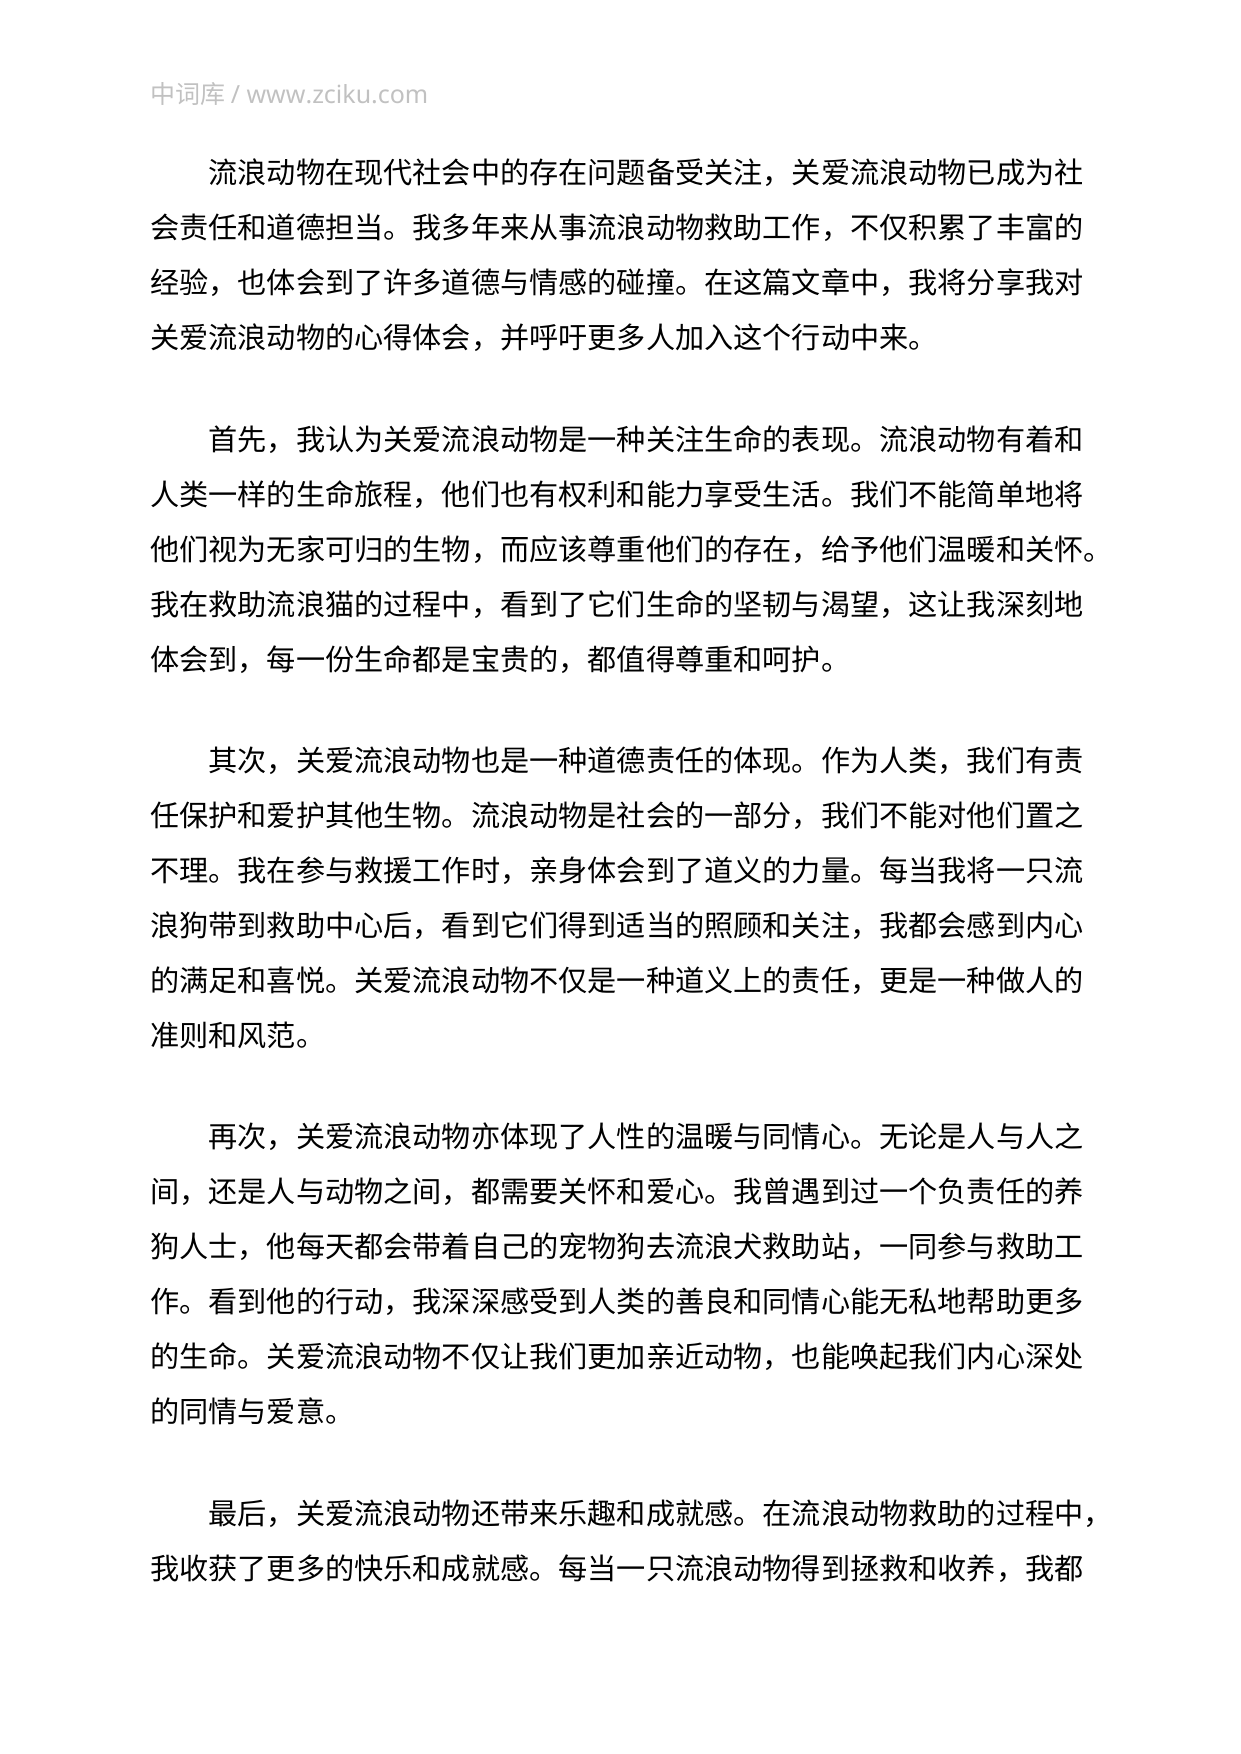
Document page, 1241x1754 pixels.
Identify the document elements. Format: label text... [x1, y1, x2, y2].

text 首先，我认为关爱流浪动物是一种关注生命的表现。流浪动物有着和人类一样的生命旅程，他们也有权利和能力享受生活。我们不能简单地将他们视为无家可归的生物，而应该尊重他们的存在，给予他们温暖和关怀。我在救助流浪猫的过程中，看到了它们生命的坚韧与渴望，这让我深刻地体会到，每一份生命都是宝贵的，都值得尊重和呵护。 [150, 416, 1090, 678]
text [150, 1490, 1090, 1587]
text 流浪动物在现代社会中的存在问题备受关注，关爱流浪动物已成为社会责任和道德担当。我多年来从事流浪动物救助工作，不仅积累了丰富的经验，也体会到了许多道德与情感的碰撞。在这篇文章中，我将分享我对关爱流浪动物的心得体会，并呼吁更多人加入这个行动中来。 [150, 150, 1090, 357]
text 其次，关爱流浪动物也是一种道德责任的体现。作为人类，我们有责任保护和爱护其他生物。流浪动物是社会的一部分，我们不能对他们置之不理。我在参与救援工作时，亲身体会到了道义的力量。每当我将一只流浪狗带到救助中心后，看到它们得到适当的照顾和关注，我都会感到内心的满足和喜悦。关爱流浪动物不仅是一种道义上的责任，更是一种做人的准则和风范。 [150, 738, 1090, 1054]
text 再次，关爱流浪动物亦体现了人性的温暖与同情心。无论是人与人之间，还是人与动物之间，都需要关怀和爱心。我曾遇到过一个负责任的养狗人士，他每天都会带着自己的宠物狗去流浪犬救助站，一同参与救助工作。看到他的行动，我深深感受到人类的善良和同情心能无私地帮助更多的生命。关爱流浪动物不仅让我们更加亲近动物，也能唤起我们内心深处的同情与爱意。 [150, 1114, 1090, 1431]
